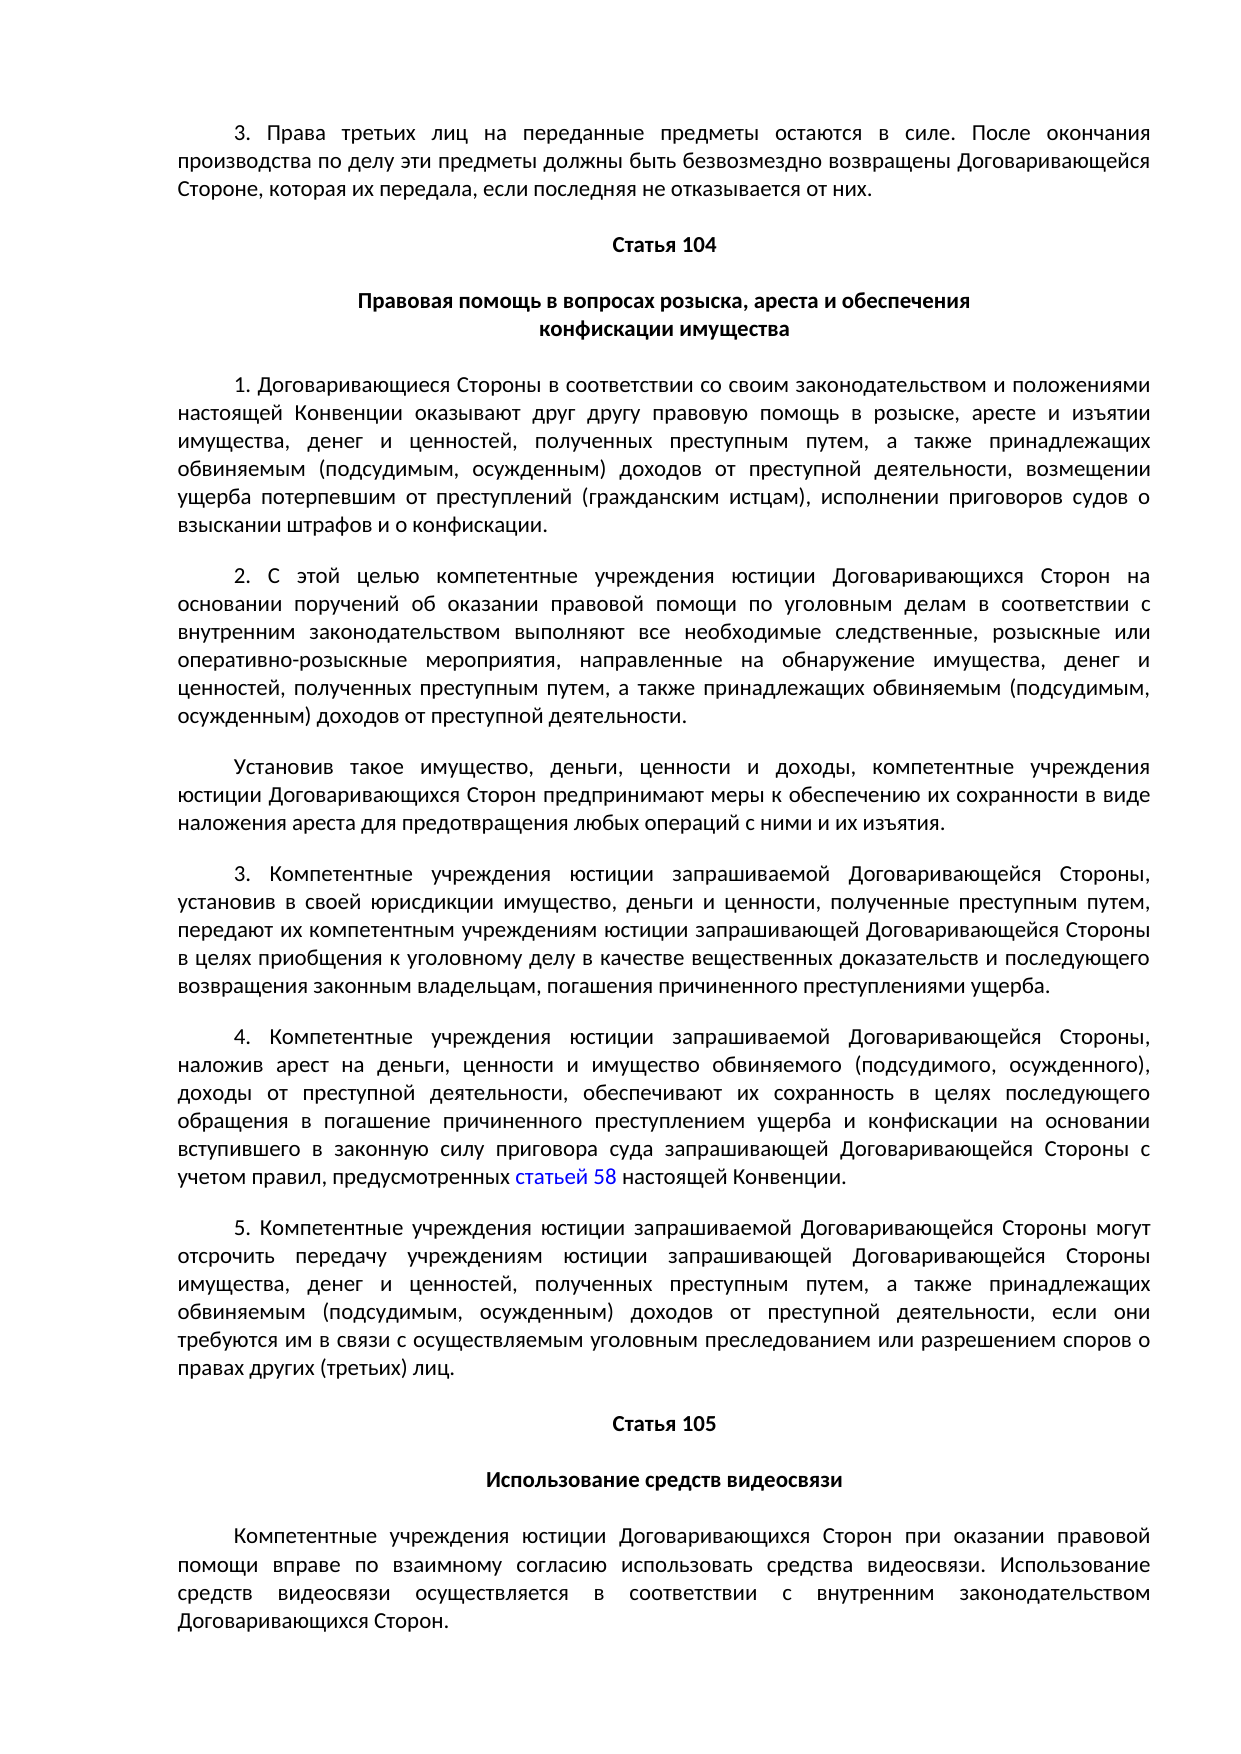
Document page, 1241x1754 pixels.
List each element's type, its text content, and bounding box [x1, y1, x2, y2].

title Статья 105 [177, 1409, 1152, 1438]
text 3. Компетентные учреждения юстиции запрашиваемой Договаривающейся Стороны, установив в своей юрисдикции имущество, деньги и ценности, полученные преступным путем, передают их компетентным учреждениям юстиции запрашивающей Договаривающейся Стороны в целях приобщения к уголовному делу в качестве вещественных доказательств и последующего возвращения законным владельцам, погашения причиненного преступлениями ущерба. [177, 859, 1152, 999]
text Установив такое имущество, деньги, ценности и доходы, компетентные учреждения юстиции Договаривающихся Сторон предпринимают меры к обеспечению их сохранности в виде наложения ареста для предотвращения любых операций с ними и их изъятия. [177, 752, 1152, 836]
text 5. Компетентные учреждения юстиции запрашиваемой Договаривающейся Стороны могут отсрочить передачу учреждениям юстиции запрашивающей Договаривающейся Стороны имущества, денег и ценностей, полученных преступным путем, а также принадлежащих обвиняемым (подсудимым, осужденным) доходов от преступной деятельности, если они требуются им в связи с осуществляемым уголовным преследованием или разрешением споров о правах других (третьих) лиц. [177, 1213, 1152, 1382]
title Использование средств видеосвязи [177, 1466, 1152, 1494]
text 1. Договаривающиеся Стороны в соответствии со своим законодательством и положениями настоящей Конвенции оказывают друг другу правовую помощь в розыске, аресте и изъятии имущества, денег и ценностей, полученных преступным путем, а также принадлежащих обвиняемым (подсудимым, осужденным) доходов от преступной деятельности, возмещении ущерба потерпевшим от преступлений (гражданским истцам), исполнении приговоров судов о взыскании штрафов и о конфискации. [177, 370, 1152, 538]
text 2. С этой целью компетентные учреждения юстиции Договаривающихся Сторон на основании поручений об оказании правовой помощи по уголовным делам в соответствии с внутренним законодательством выполняют все необходимые следственные, розыскные или оперативно-розыскные мероприятия, направленные на обнаружение имущества, денег и ценностей, полученных преступным путем, а также принадлежащих обвиняемым (подсудимым, осужденным) доходов от преступной деятельности. [177, 561, 1152, 729]
title конфискации имущества [177, 314, 1152, 342]
text 4. Компетентные учреждения юстиции запрашиваемой Договаривающейся Стороны, наложив арест на деньги, ценности и имущество обвиняемого (подсудимого, осужденного), доходы от преступной деятельности, обеспечивают их сохранность в целях последующего обращения в погашение причиненного преступлением ущерба и конфискации на основании вступившего в законную силу приговора суда запрашивающей Договаривающейся Стороны с учетом правил, предусмотренных статьей 58 настоящей Конвенции. [177, 1022, 1152, 1191]
text 3. Права третьих лиц на переданные предметы остаются в силе. После окончания производства по делу эти предметы должны быть безвозмездно возвращены Договаривающейся Стороне, которая их передала, если последняя не отказывается от них. [177, 118, 1152, 202]
text Компетентные учреждения юстиции Договаривающихся Сторон при оказании правовой помощи вправе по взаимному согласию использовать средства видеосвязи. Использование средств видеосвязи осуществляется в соответствии с внутренним законодательством Договаривающихся Сторон. [177, 1522, 1152, 1634]
title Правовая помощь в вопросах розыска, ареста и обеспечения [177, 286, 1152, 314]
title Статья 104 [177, 230, 1152, 258]
